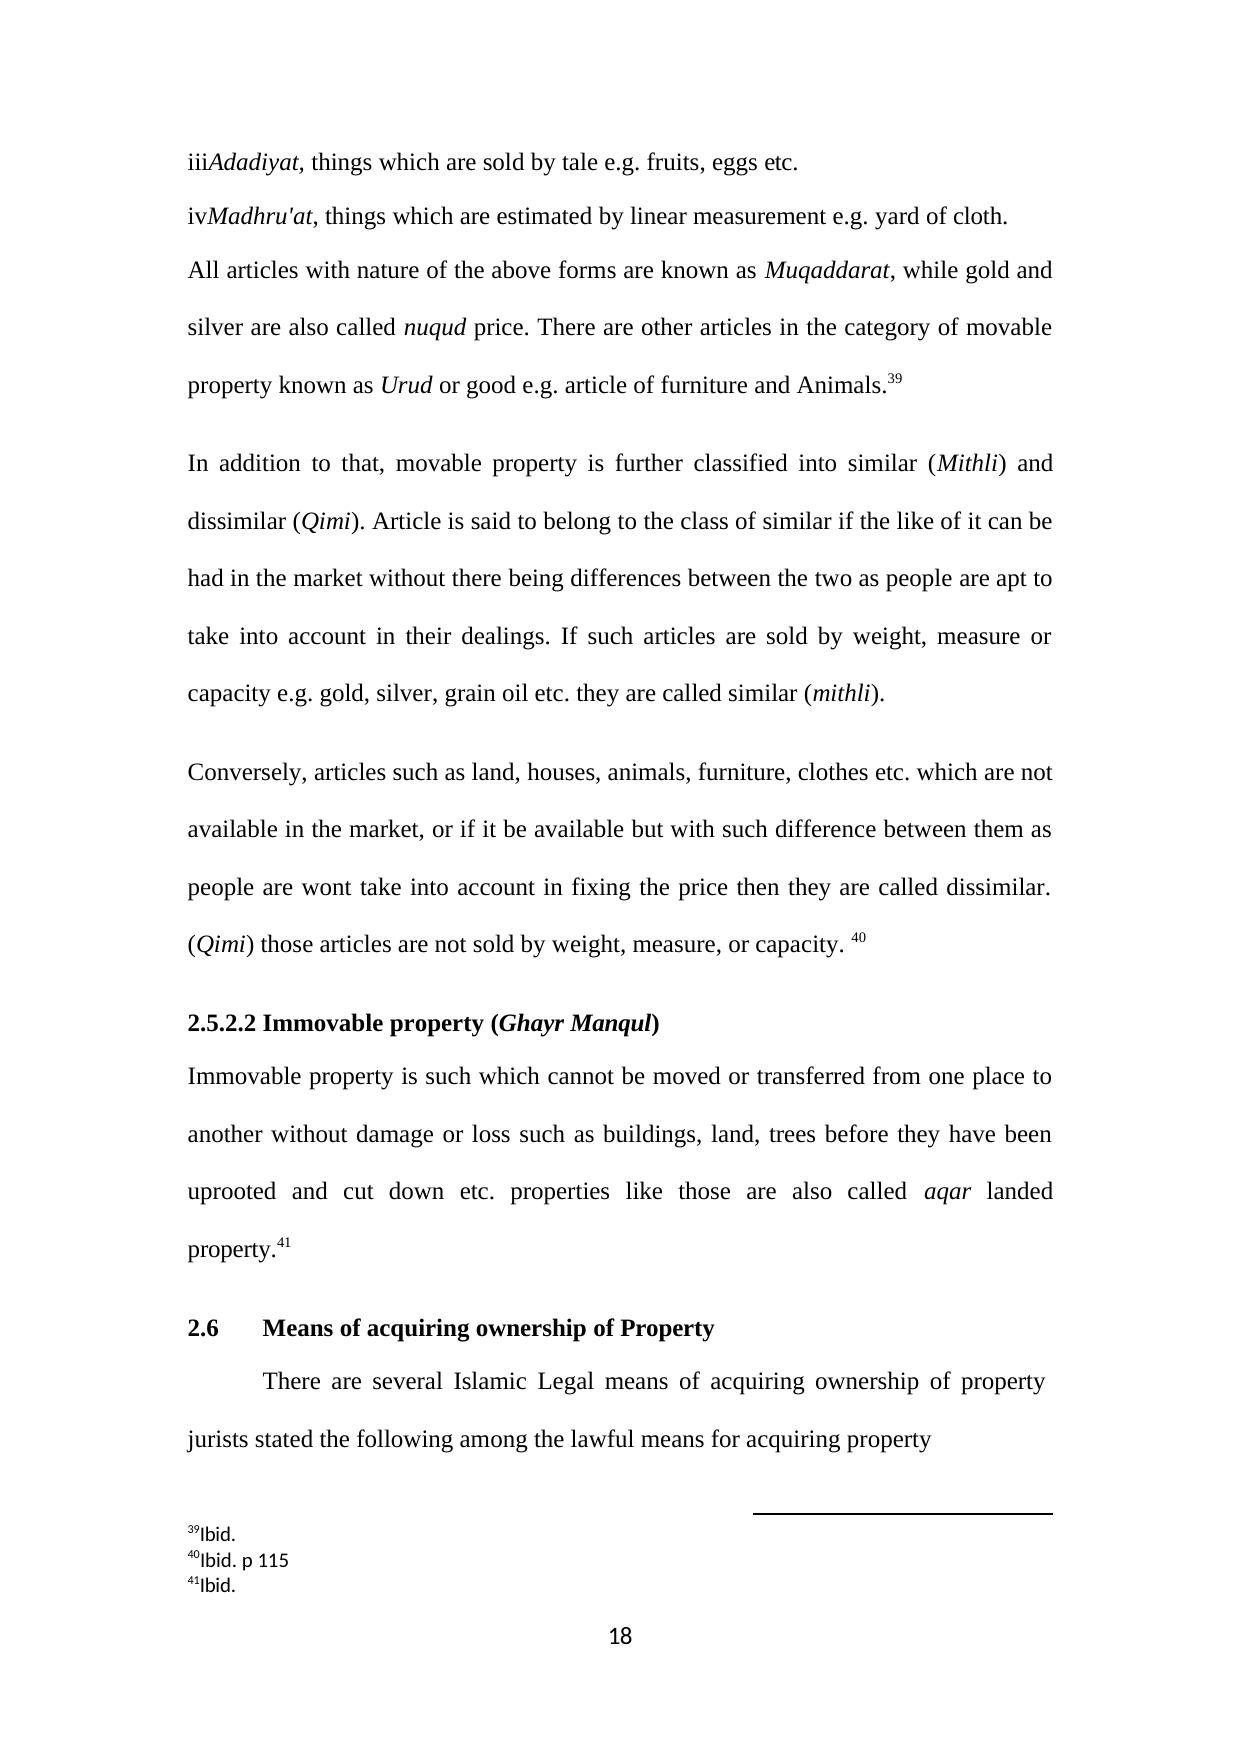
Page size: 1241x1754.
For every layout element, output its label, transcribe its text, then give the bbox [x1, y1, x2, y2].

text Conversely, articles such as land, houses, animals, furniture, clothes etc. which are not available in the market, or if it be available but with such difference between them as people are wont take into account in fixing the price then they are called dissimilar.(Qimi) those articles are not sold by weight, measure, or capacity. 40 [187, 757, 1053, 958]
text Immovable property is such which cannot be moved or transferred from one place to another without damage or loss such as buildings, land, trees before they have been uprooted and cut down etc. properties like those are also called aqar landed property.41 [187, 1061, 1053, 1263]
text There are several Islamic Legal means of acquiring ownership of property jurists stated the following among the lawful means for acquiring property [187, 1366, 1080, 1452]
text In addition to that, movable property is further classified into similar (Mithli) and dissimilar (Qimi). Article is said to belong to the class of similar if the like of it can be had in the market without there being differences between the two as people are apt to take into account in their dealings. If such articles are sold by weight, measure or capacity e.g. gold, silver, grain oil etc. they are called similar (mithli). [187, 448, 1053, 707]
subtitle Means of acquiring ownership of Property [187, 1313, 1080, 1342]
text 2.5.2.2 Immovable property (Ghayr Manqul) [187, 1008, 1080, 1037]
text iiiAdadiyat, things which are sold by tale e.g. fruits, eggs etc. [187, 147, 1080, 176]
text All articles with nature of the above forms are known as Muqaddarat, while gold and silver are also called nuqud price. There are other articles in the category of movable property known as Urud or good e.g. article of furniture and Animals.39 [187, 255, 1053, 399]
text ivMadhru'at, things which are estimated by linear measurement e.g. yard of cloth. [187, 201, 1080, 230]
text 39Ibid. 40Ibid. p 115 41Ibid. [187, 1522, 290, 1598]
